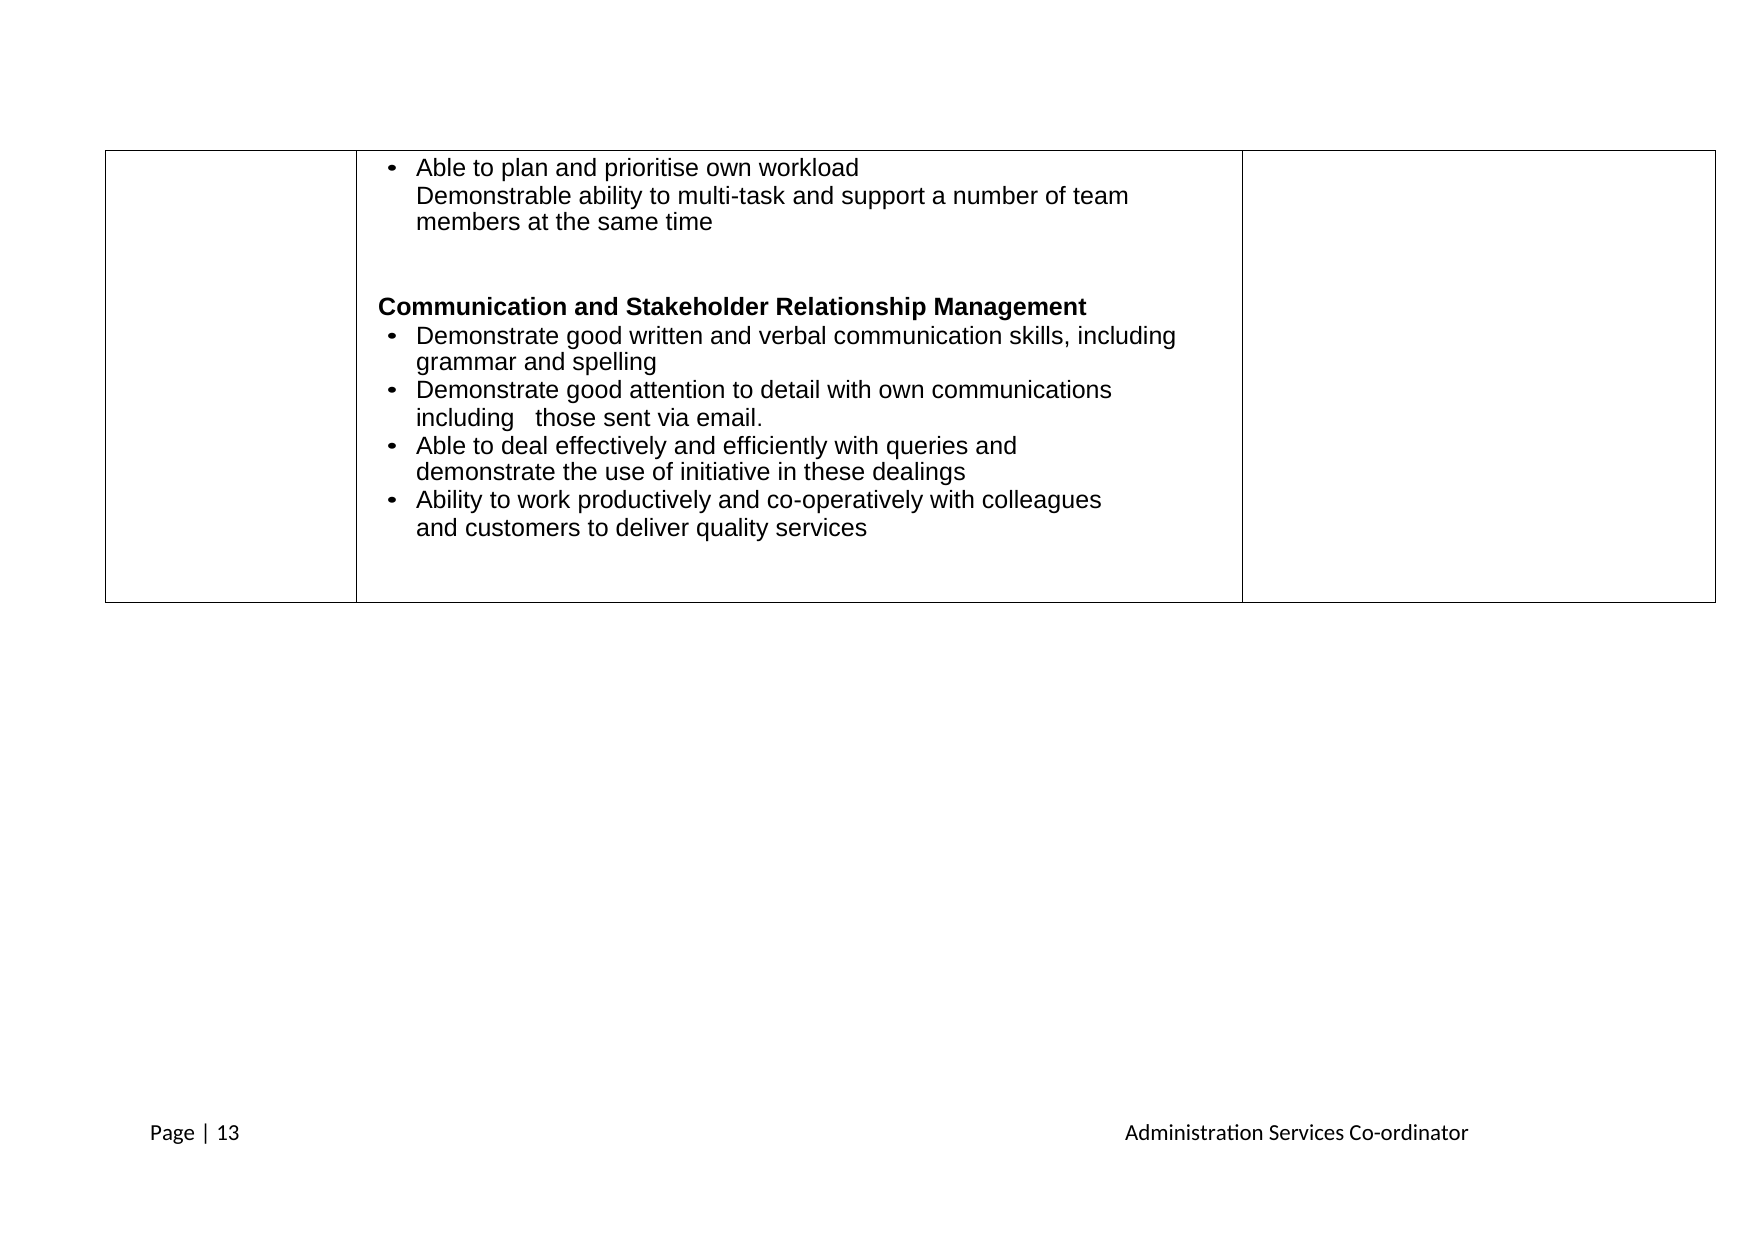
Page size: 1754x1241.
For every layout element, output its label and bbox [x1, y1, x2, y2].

table_cell [357, 151, 1242, 602]
table_cell [106, 151, 356, 602]
table_cell [1243, 151, 1715, 602]
